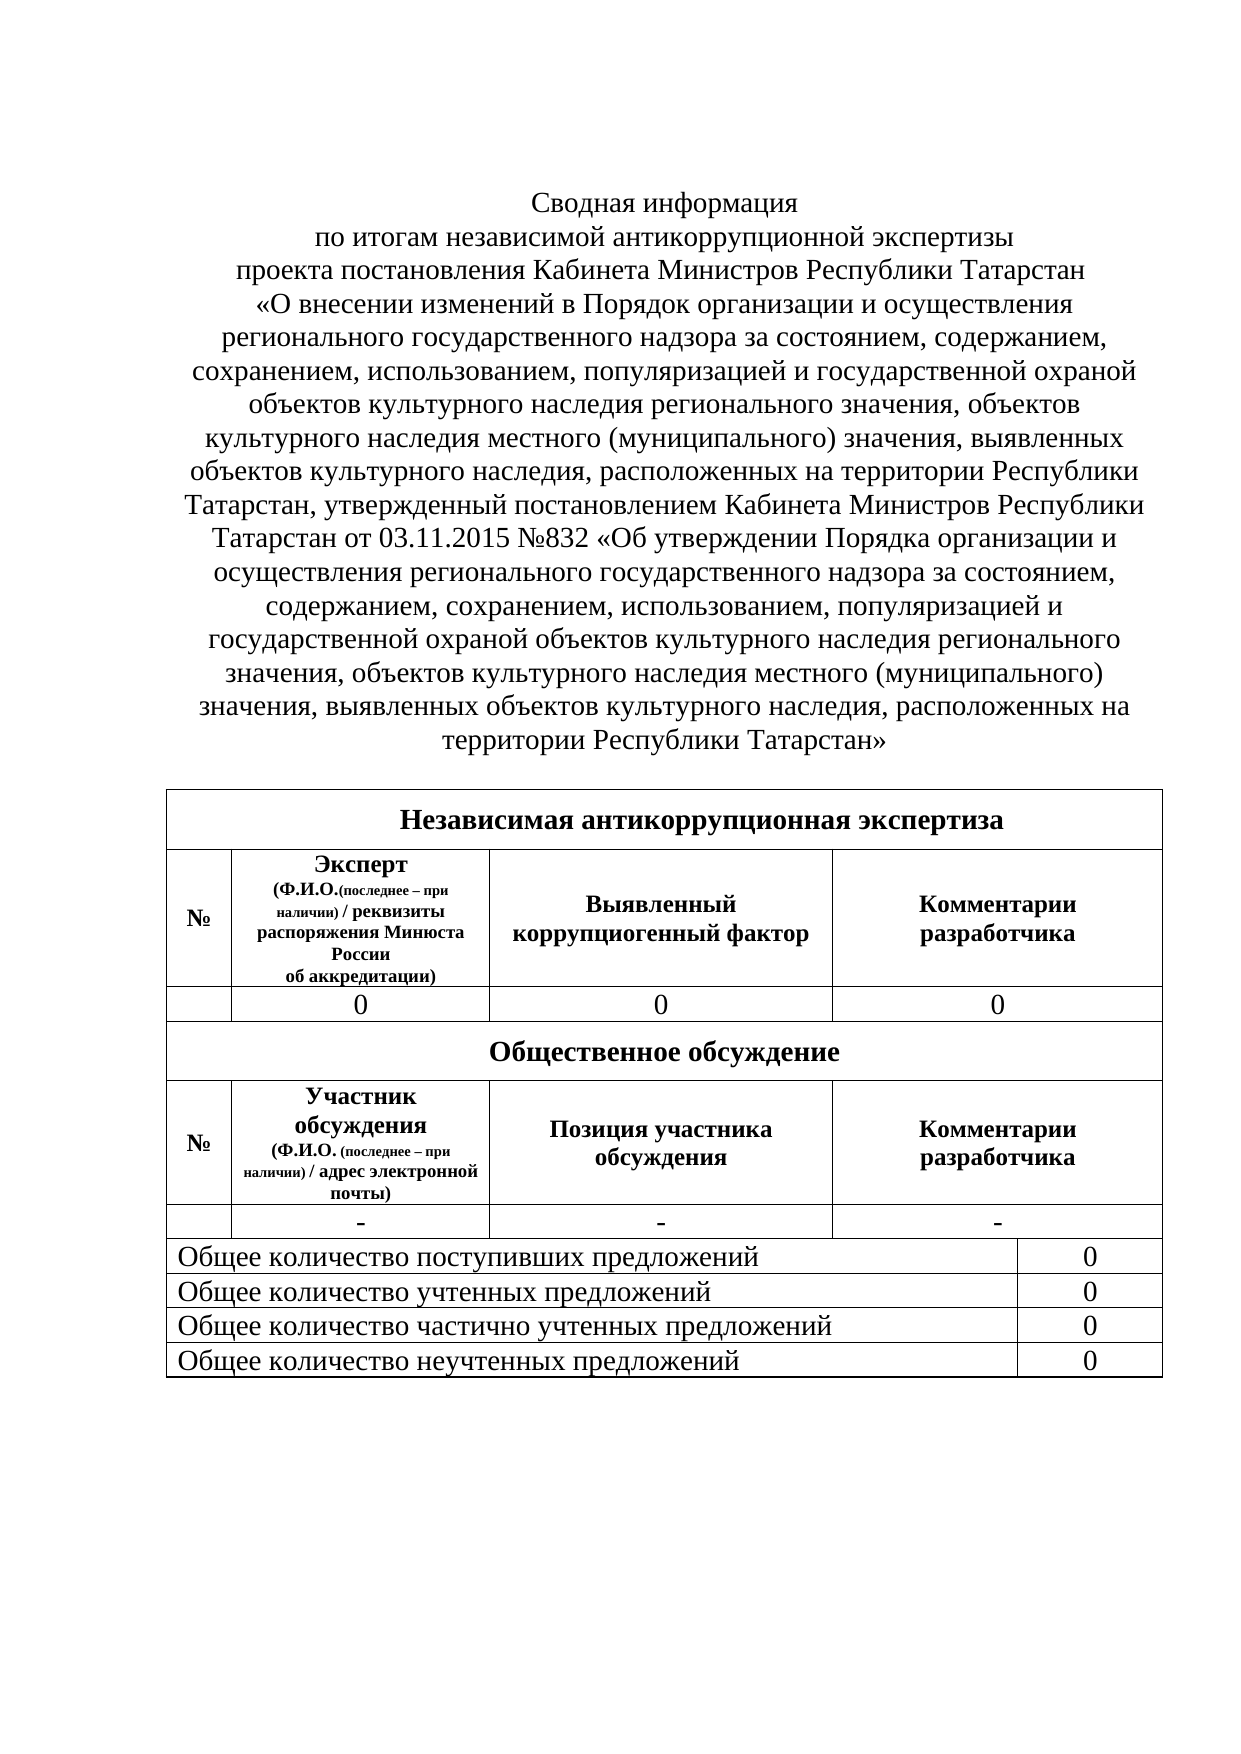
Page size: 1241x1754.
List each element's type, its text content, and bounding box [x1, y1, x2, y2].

table_cell Выявленный коррупциогенный фактор [490, 850, 832, 986]
table_cell [167, 987, 231, 1021]
text по итогам независимой антикоррупционной экспертизы [177, 219, 1152, 252]
table_cell Общее количество неучтенных предложений [167, 1343, 1017, 1376]
table_cell Позиция участника обсуждения [490, 1081, 832, 1203]
table_cell 0 [833, 987, 1162, 1021]
table_cell Общее количество учтенных предложений [167, 1274, 1017, 1307]
text проекта постановления Кабинета Министров Республики Татарстан «О внесении изменений в Порядок организации и осуществления регионального государственного надзора за состоянием, содержанием, сохранением, использованием, популяризацией и государственной охраной объектов культурного наследия регионального значения, объектов культурного наследия местного (муниципального) значения, выявленных объектов культурного наследия, расположенных на территории Республики Татарстан, утвержденный постановлением Кабинета Министров Республики Татарстан от 03.11.2015 №832 «Об утверждении Порядка организации и осуществления регионального государственного надзора за состоянием, содержанием, сохранением, использованием, популяризацией и государственной охраной объектов культурного наследия регионального значения, объектов культурного наследия местного (муниципального) значения, выявленных объектов культурного наследия, расположенных на территории Республики Татарстан» [177, 252, 1152, 755]
table_cell 0 [1018, 1239, 1162, 1273]
table_cell 0 [490, 987, 832, 1021]
table_header Независимая антикоррупционная экспертиза [167, 790, 1162, 848]
table_cell Комментарии разработчика [833, 1081, 1162, 1203]
table_cell № [167, 1081, 231, 1203]
table_cell Общее количество поступивших предложений [167, 1239, 1017, 1273]
table_cell Общее количество частично учтенных предложений [167, 1308, 1017, 1342]
table_cell - [490, 1205, 832, 1238]
table_cell Эксперт (Ф.И.О.(последнее – при наличии) / реквизиты распоряжения Минюста России об аккредитации) [232, 850, 489, 986]
table_cell Участник обсуждения (Ф.И.О. (последнее – при наличии) / адрес электронной почты) [232, 1081, 489, 1203]
table_cell - [232, 1205, 489, 1238]
table_cell Общественное обсуждение [167, 1022, 1162, 1080]
table_cell 0 [1018, 1308, 1162, 1342]
table_cell 0 [1018, 1274, 1162, 1307]
table_cell 0 [1018, 1343, 1162, 1376]
text Сводная информация [177, 185, 1152, 219]
table_cell Комментарии разработчика [833, 850, 1162, 986]
table_cell - [833, 1205, 1162, 1238]
table_cell [167, 1205, 231, 1238]
table_cell 0 [232, 987, 489, 1021]
table_cell № [167, 850, 231, 986]
